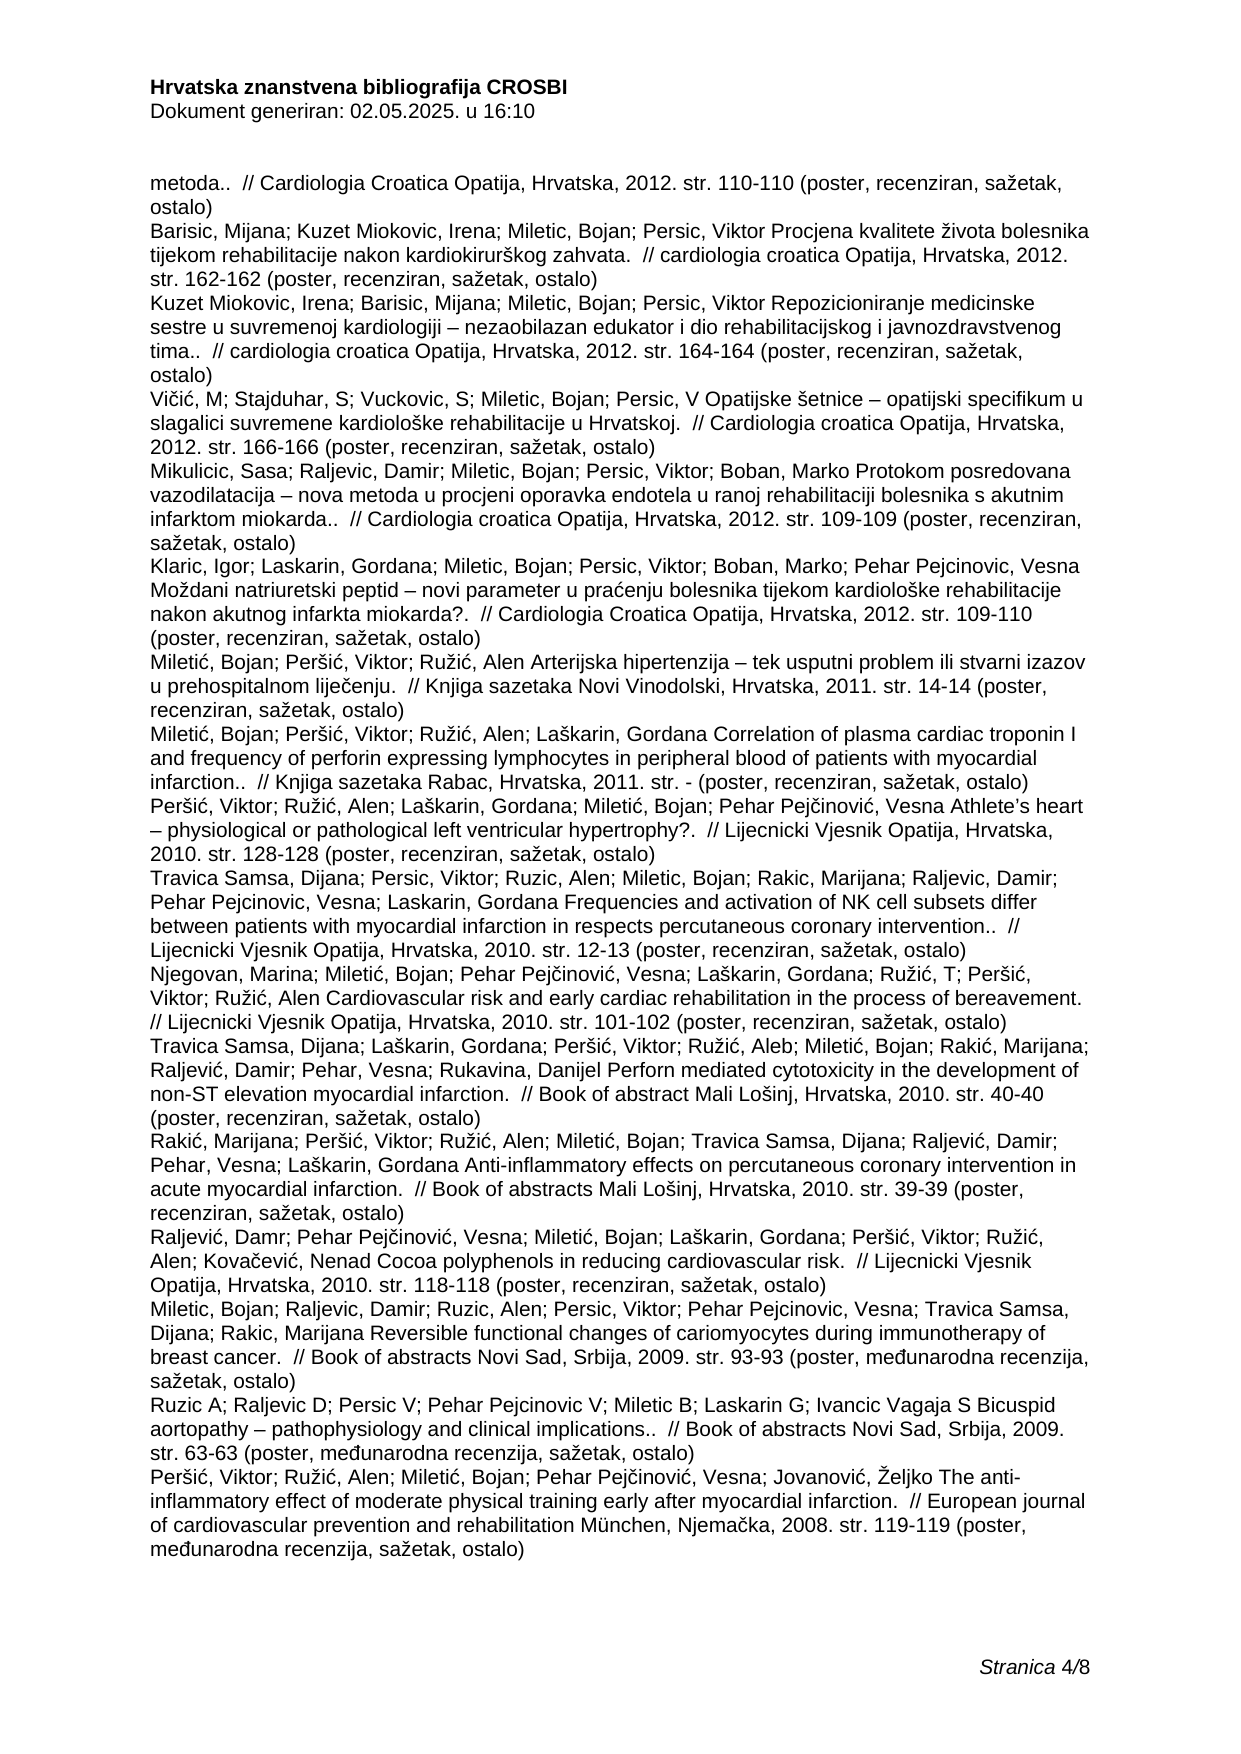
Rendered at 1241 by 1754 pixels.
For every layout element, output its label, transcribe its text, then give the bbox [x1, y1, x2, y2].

text Kuzet Miokovic, Irena; Barisic, Mijana; Miletic, Bojan; Persic, Viktor [150, 291, 1090, 387]
text Travica Samsa, Dijana; Laškarin, Gordana; Peršić, Viktor; Ružić, Aleb; Miletić, Bojan; Rakić, Marijana; Raljević, Damir; Pehar, Vesna; Rukavina, Danijel [150, 1033, 1090, 1129]
text Miletic, Bojan; Raljevic, Damir; Ruzic, Alen; Persic, Viktor; Pehar Pejcinovic, Vesna; Travica Samsa, Dijana; Rakic, Marijana [150, 1297, 1090, 1393]
text Ruzic A; Raljevic D; Persic V; Pehar Pejcinovic V; Miletic B; Laskarin G; Ivancic Vagaja S [150, 1393, 1090, 1465]
text Miletić, Bojan; Peršić, Viktor; Ružić, Alen; Laškarin, Gordana [150, 722, 1090, 794]
text Mikulicic, Sasa; Raljevic, Damir; Miletic, Bojan; Persic, Viktor; Boban, Marko [150, 458, 1090, 554]
text Travica Samsa, Dijana; Persic, Viktor; Ruzic, Alen; Miletic, Bojan; Rakic, Marijana; Raljevic, Damir; Pehar Pejcinovic, Vesna; Laskarin, Gordana [150, 866, 1090, 962]
text Rakić, Marijana; Peršić, Viktor; Ružić, Alen; Miletić, Bojan; Travica Samsa, Dijana; Raljević, Damir; Pehar, Vesna; Laškarin, Gordana [150, 1129, 1090, 1225]
text Barisic, Mijana; Kuzet Miokovic, Irena; Miletic, Bojan; Persic, Viktor [150, 219, 1090, 291]
text Vičić, M; Stajduhar, S; Vuckovic, S; Miletic, Bojan; Persic, V [150, 387, 1090, 458]
text Peršić, Viktor; Ružić, Alen; Laškarin, Gordana; Miletić, Bojan; Pehar Pejčinović, Vesna [150, 794, 1090, 866]
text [150, 171, 1090, 219]
text Raljević, Damr; Pehar Pejčinović, Vesna; Miletić, Bojan; Laškarin, Gordana; Peršić, Viktor; Ružić, Alen; Kovačević, Nenad [150, 1225, 1090, 1297]
text Miletić, Bojan; Peršić, Viktor; Ružić, Alen [150, 650, 1090, 722]
text Peršić, Viktor; Ružić, Alen; Miletić, Bojan; Pehar Pejčinović, Vesna; Jovanović, Željko [150, 1465, 1090, 1561]
text Klaric, Igor; Laskarin, Gordana; Miletic, Bojan; Persic, Viktor; Boban, Marko; Pehar Pejcinovic, Vesna [150, 554, 1090, 650]
text Njegovan, Marina; Miletić, Bojan; Pehar Pejčinović, Vesna; Laškarin, Gordana; Ružić, T; Peršić, Viktor; Ružić, Alen [150, 962, 1090, 1033]
